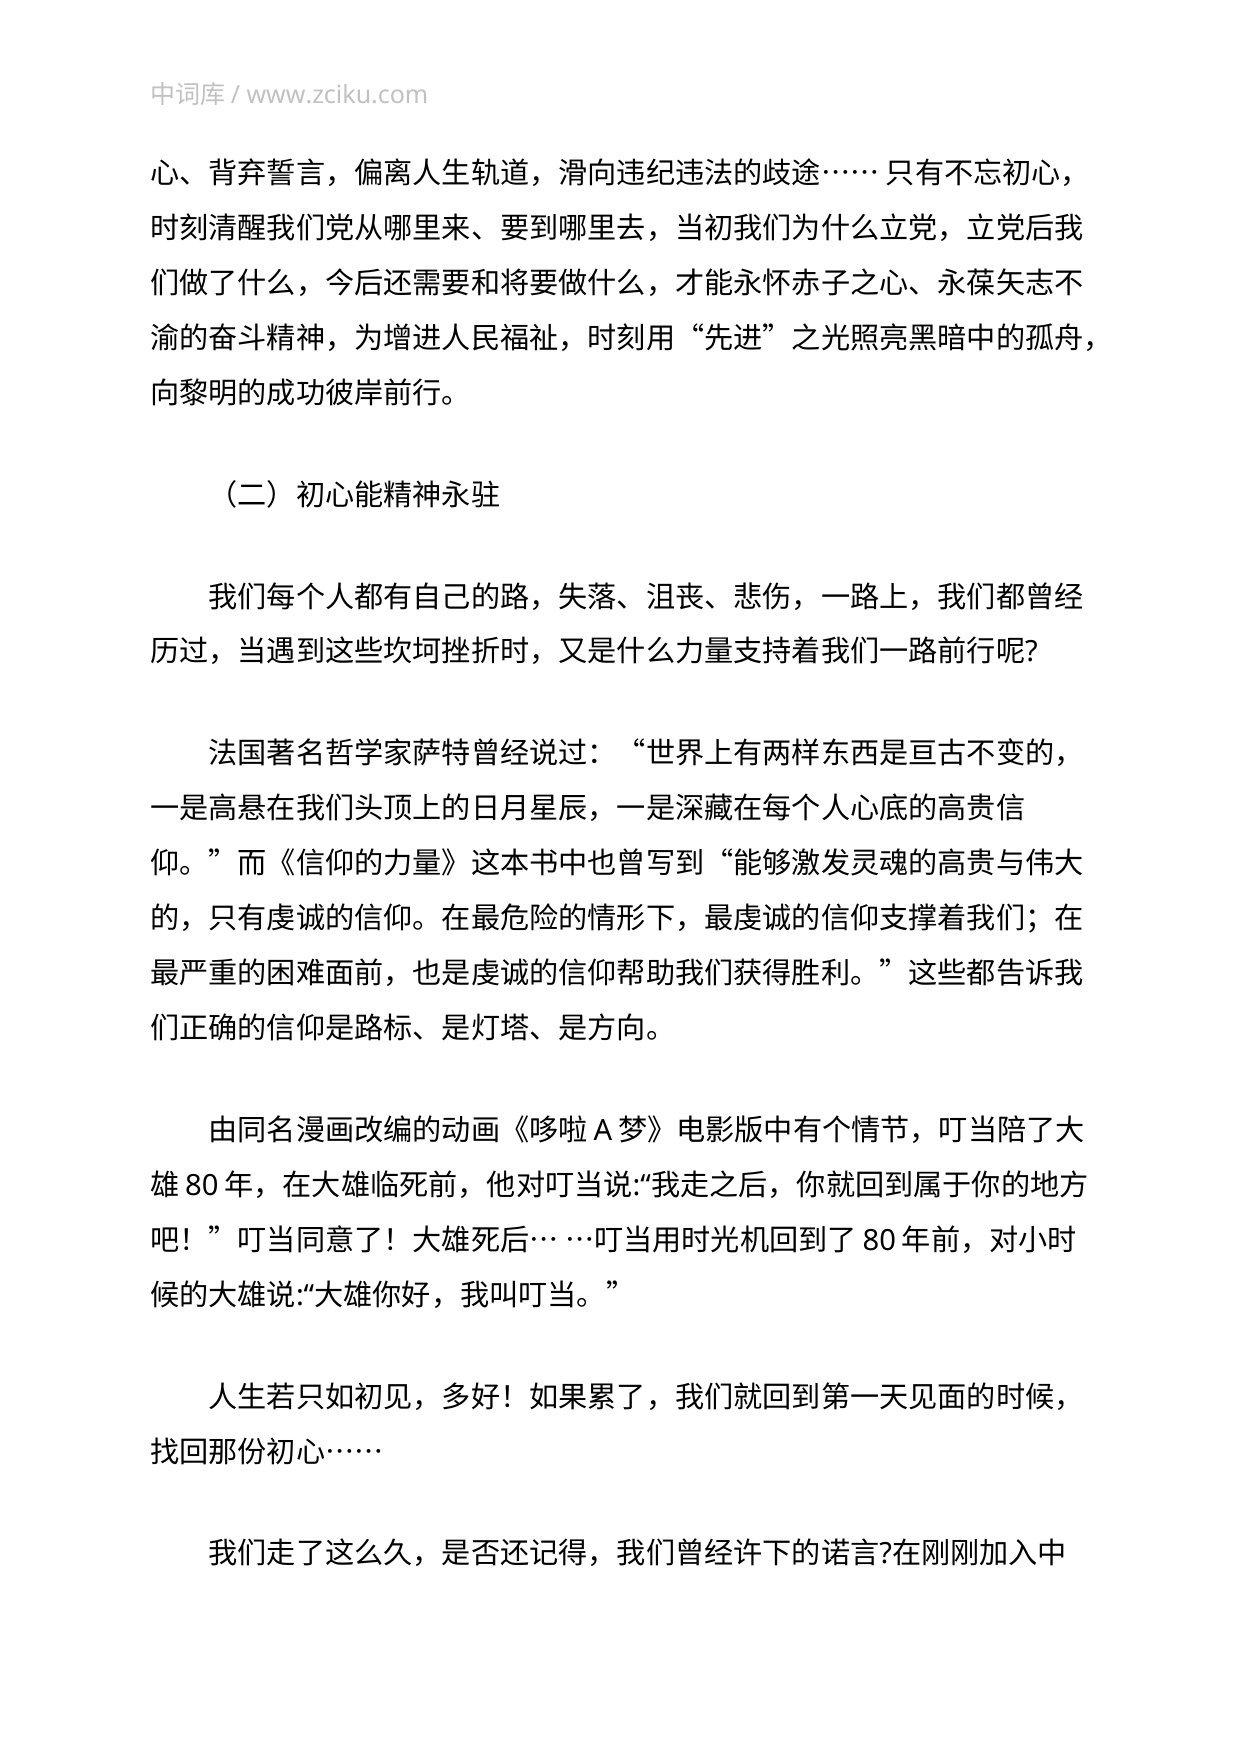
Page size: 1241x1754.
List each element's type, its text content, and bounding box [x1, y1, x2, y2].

text 人生若只如初见，多好！如果累了，我们就回到第一天见面的时候，找回那份初心…… [150, 1373, 1090, 1470]
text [150, 1530, 1090, 1572]
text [150, 150, 1090, 412]
text （二）初心能精神永驻 [150, 471, 1090, 514]
text 法国著名哲学家萨特曾经说过：“世界上有两样东西是亘古不变的，一是高悬在我们头顶上的日月星辰，一是深藏在每个人心底的高贵信仰。”而《信仰的力量》这本书中也曾写到“能够激发灵魂的高贵与伟大的，只有虔诚的信仰。在最危险的情形下，最虔诚的信仰支撑着我们；在最严重的困难面前，也是虔诚的信仰帮助我们获得胜利。”这些都告诉我们正确的信仰是路标、是灯塔、是方向。 [150, 730, 1090, 1047]
text 由同名漫画改编的动画《哆啦A梦》电影版中有个情节，叮当陪了大雄80年，在大雄临死前，他对叮当说:“我走之后，你就回到属于你的地方吧！”叮当同意了！大雄死后… …叮当用时光机回到了80年前，对小时候的大雄说:“大雄你好，我叫叮当。” [150, 1106, 1090, 1314]
text 我们每个人都有自己的路，失落、沮丧、悲伤，一路上，我们都曾经历过，当遇到这些坎坷挫折时，又是什么力量支持着我们一路前行呢? [150, 573, 1090, 670]
